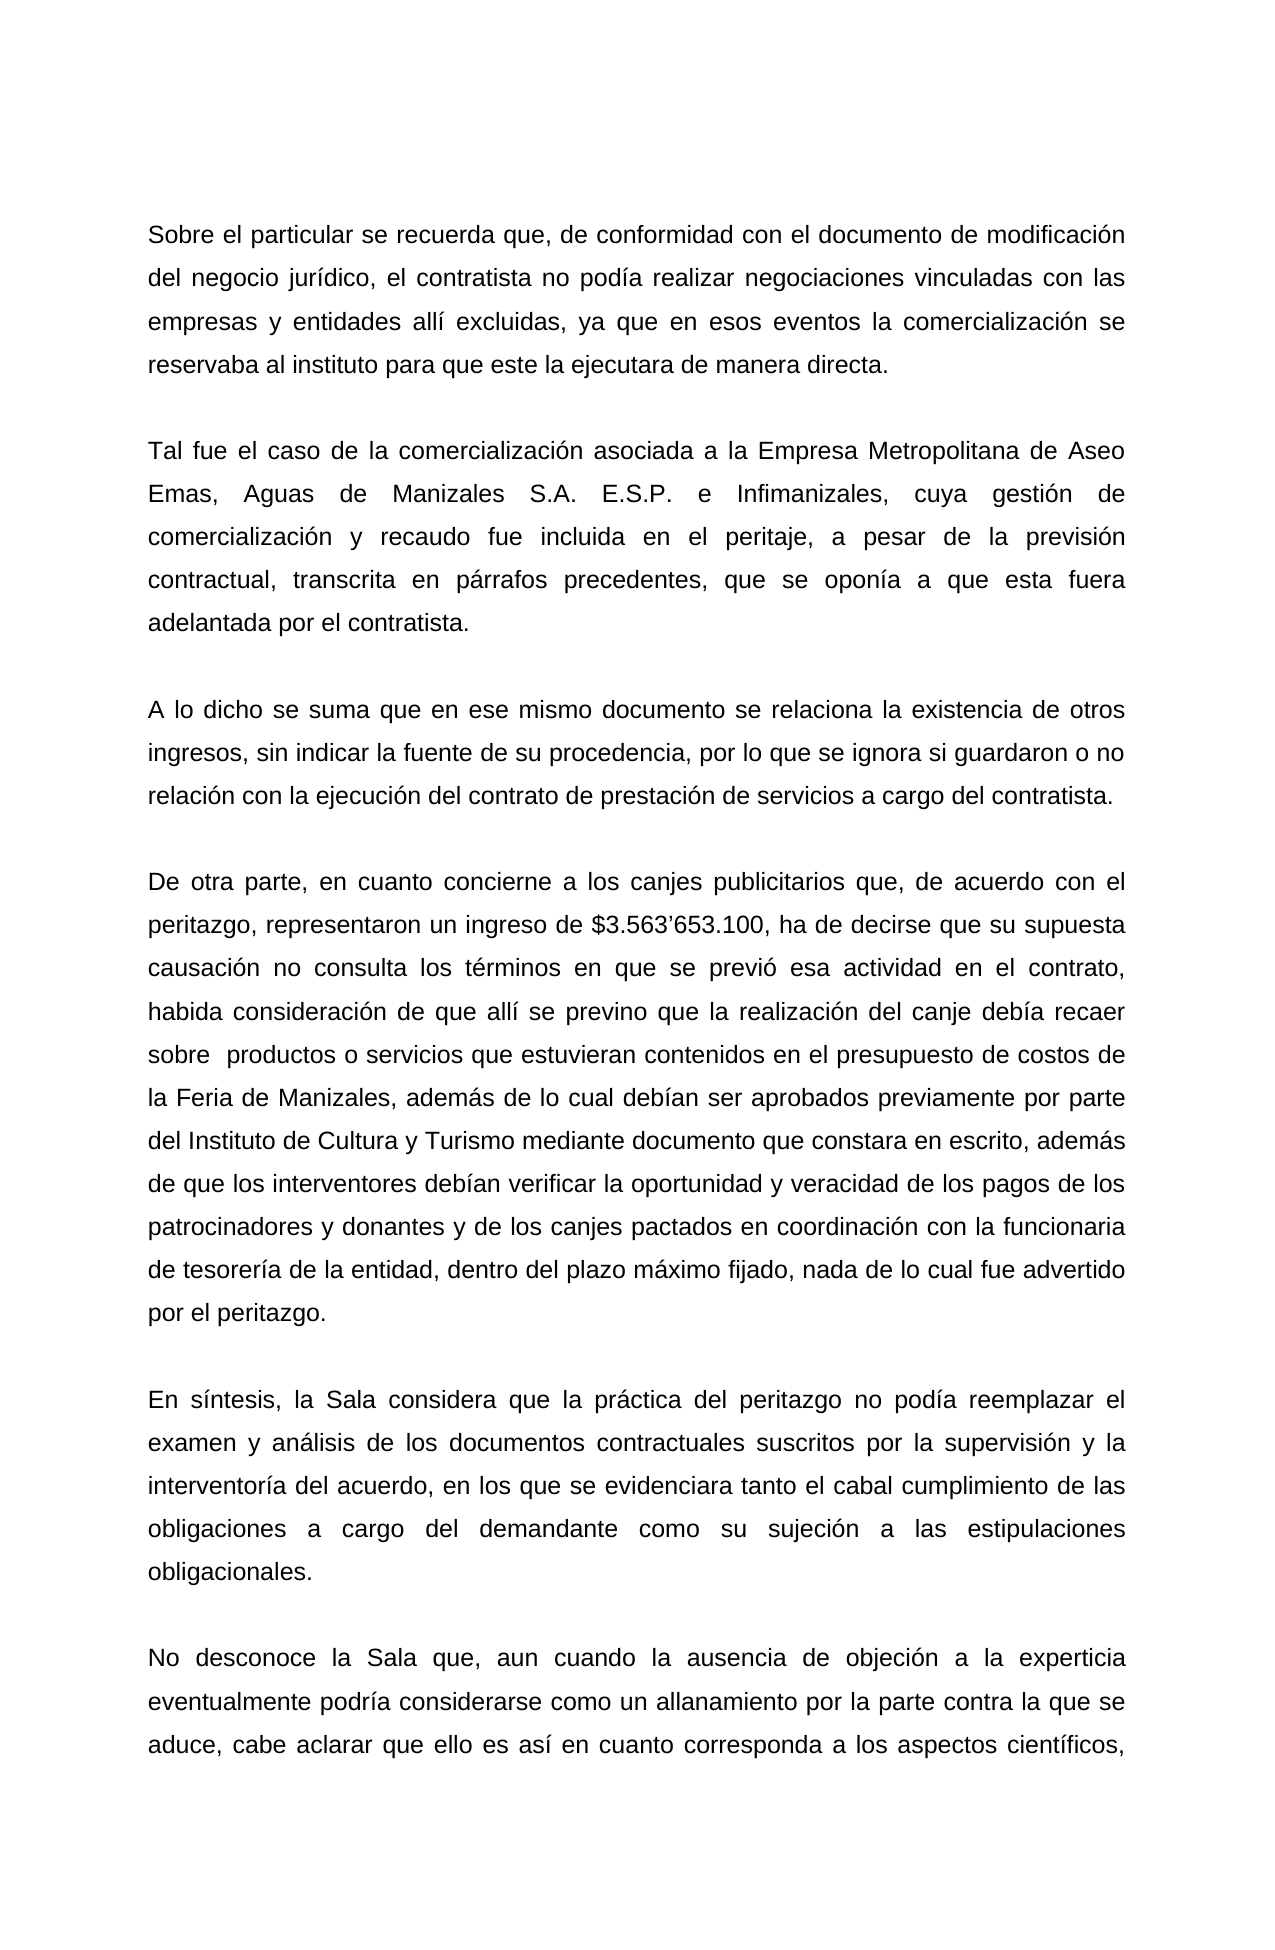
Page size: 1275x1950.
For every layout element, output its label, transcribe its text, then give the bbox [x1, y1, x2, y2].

text A lo dicho se suma que en ese mismo documento se relaciona la existencia de otros ingresos, sin indicar la fuente de su procedencia, por lo que se ignora si guardaron o no relación con la ejecución del contrato de prestación de servicios a cargo del contratista. [148, 695, 1127, 810]
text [148, 1643, 1127, 1758]
text En síntesis, la Sala considera que la práctica del peritazgo no podía reemplazar el examen y análisis de los documentos contractuales suscritos por la supervisión y la interventoría del acuerdo, en los que se evidenciara tanto el cabal cumplimiento de las obligaciones a cargo del demandante como su sujeción a las estipulaciones obligacionales. [148, 1385, 1127, 1586]
text De otra parte, en cuanto concierne a los canjes publicitarios que, de acuerdo con el peritazgo, representaron un ingreso de $3.563’653.100, ha de decirse que su supuesta causación no consulta los términos en que se previó esa actividad en el contrato, habida consideración de que allí se previno que la realización del canje debía recaer sobre productos o servicios que estuvieran contenidos en el presupuesto de costos de la Feria de Manizales, además de lo cual debían ser aprobados previamente por parte del Instituto de Cultura y Turismo mediante documento que constara en escrito, además de que los interventores debían verificar la oportunidad y veracidad de los pagos de los patrocinadores y donantes y de los canjes pactados en coordinación con la funcionaria de tesorería de la entidad, dentro del plazo máximo fijado, nada de lo cual fue advertido por el peritazgo. [148, 867, 1127, 1327]
text Sobre el particular se recuerda que, de conformidad con el documento de modificación del negocio jurídico, el contratista no podía realizar negociaciones vinculadas con las empresas y entidades allí excluidas, ya que en esos eventos la comercialización se reservaba al instituto para que este la ejecutara de manera directa. [148, 220, 1127, 378]
text Tal fue el caso de la comercialización asociada a la Empresa Metropolitana de Aseo Emas, Aguas de Manizales S.A. E.S.P. e Infimanizales, cuya gestión de comercialización y recaudo fue incluida en el peritaje, a pesar de la previsión contractual, transcrita en párrafos precedentes, que se oponía a que esta fuera adelantada por el contratista. [148, 436, 1127, 637]
